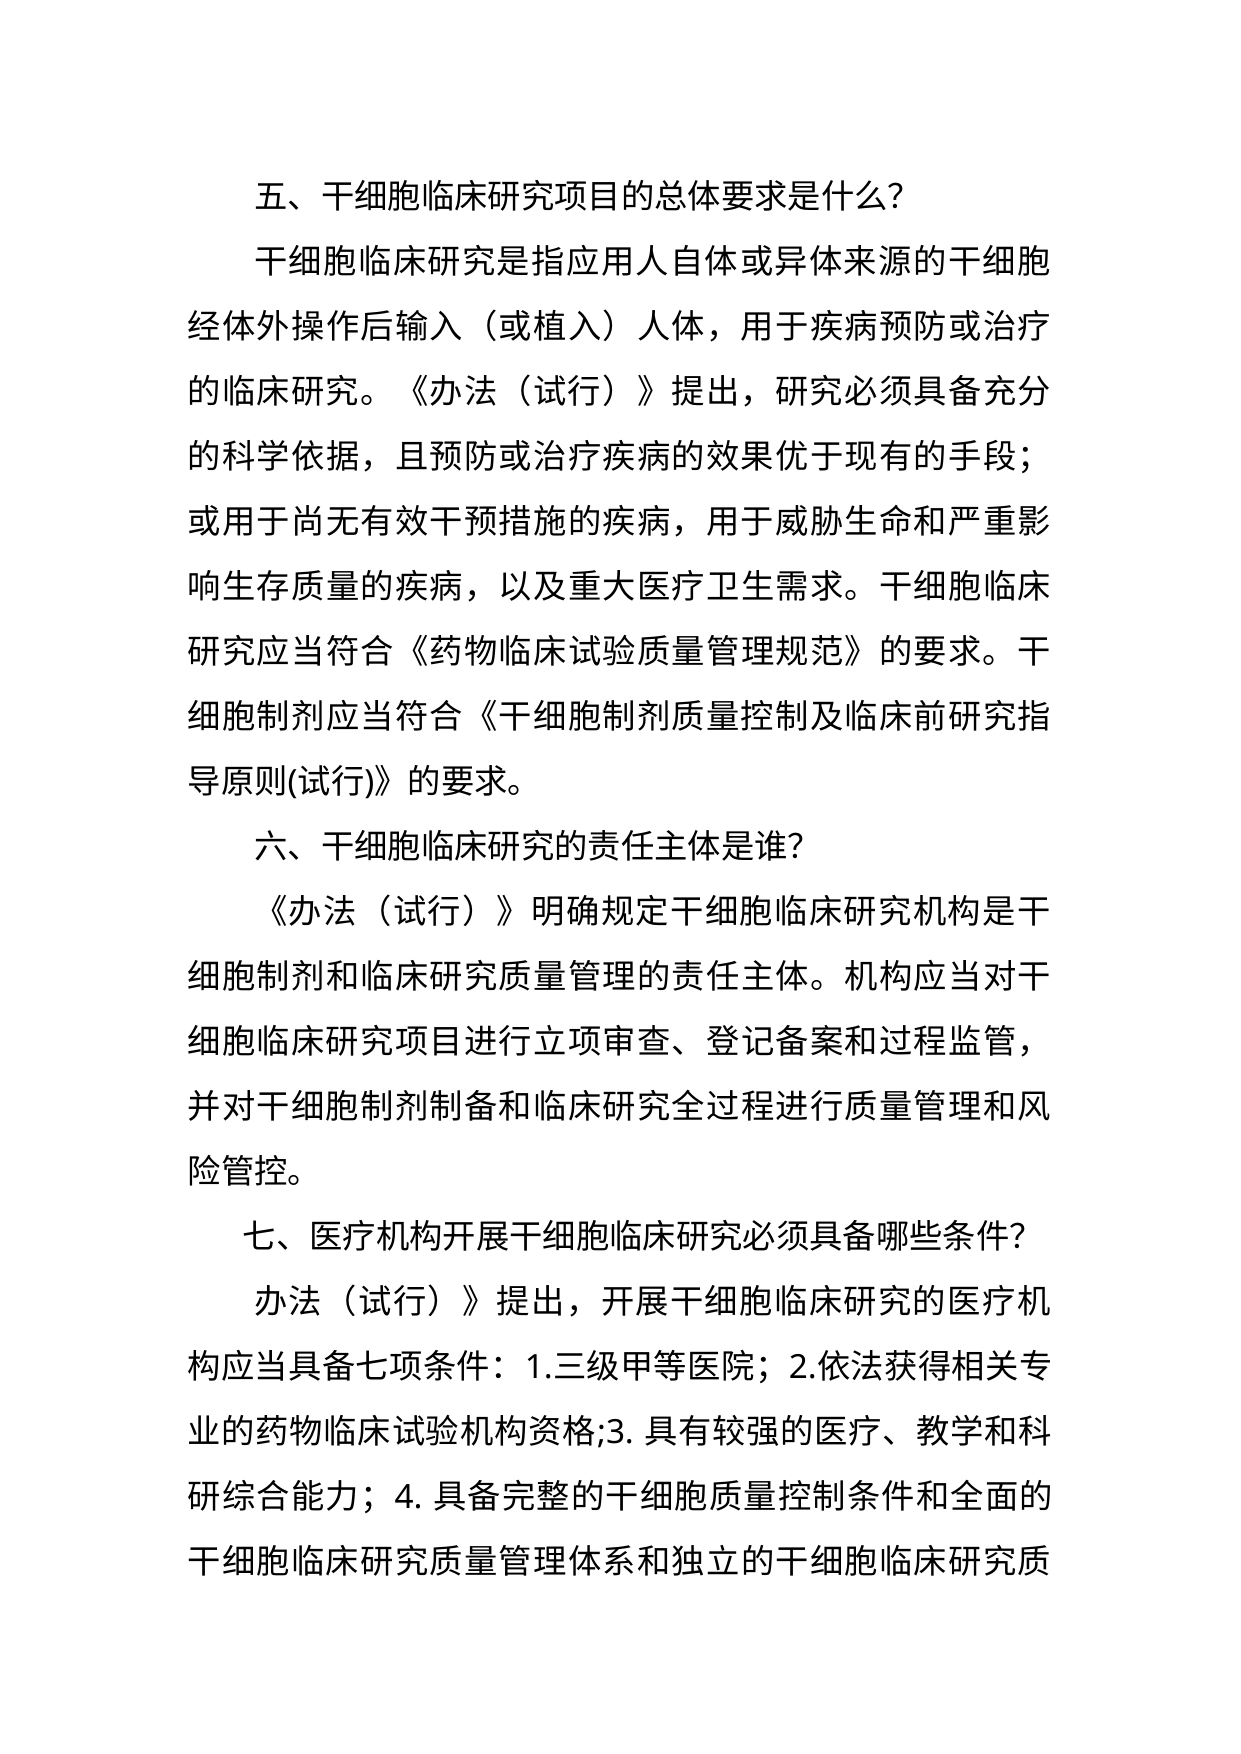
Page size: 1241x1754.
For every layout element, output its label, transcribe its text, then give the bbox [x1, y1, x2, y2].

text 五、干细胞临床研究项目的总体要求是什么？ [187, 162, 1053, 227]
text 《办法（试行）》明确规定干细胞临床研究机构是干细胞制剂和临床研究质量管理的责任主体。机构应当对干细胞临床研究项目进行立项审查、登记备案和过程监管，并对干细胞制剂制备和临床研究全过程进行质量管理和风险管控。 [187, 877, 1053, 1202]
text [187, 1267, 1053, 1592]
text 六、干细胞临床研究的责任主体是谁？ [187, 812, 1053, 877]
text 干细胞临床研究是指应用人自体或异体来源的干细胞经体外操作后输入（或植入）人体，用于疾病预防或治疗的临床研究。《办法（试行）》提出，研究必须具备充分的科学依据，且预防或治疗疾病的效果优于现有的手段；或用于尚无有效干预措施的疾病，用于威胁生命和严重影响生存质量的疾病，以及重大医疗卫生需求。干细胞临床研究应当符合《药物临床试验质量管理规范》的要求。干细胞制剂应当符合《干细胞制剂质量控制及临床前研究指导原则(试行)》的要求。 [187, 227, 1053, 812]
text 七、医疗机构开展干细胞临床研究必须具备哪些条件？ [209, 1202, 1053, 1267]
